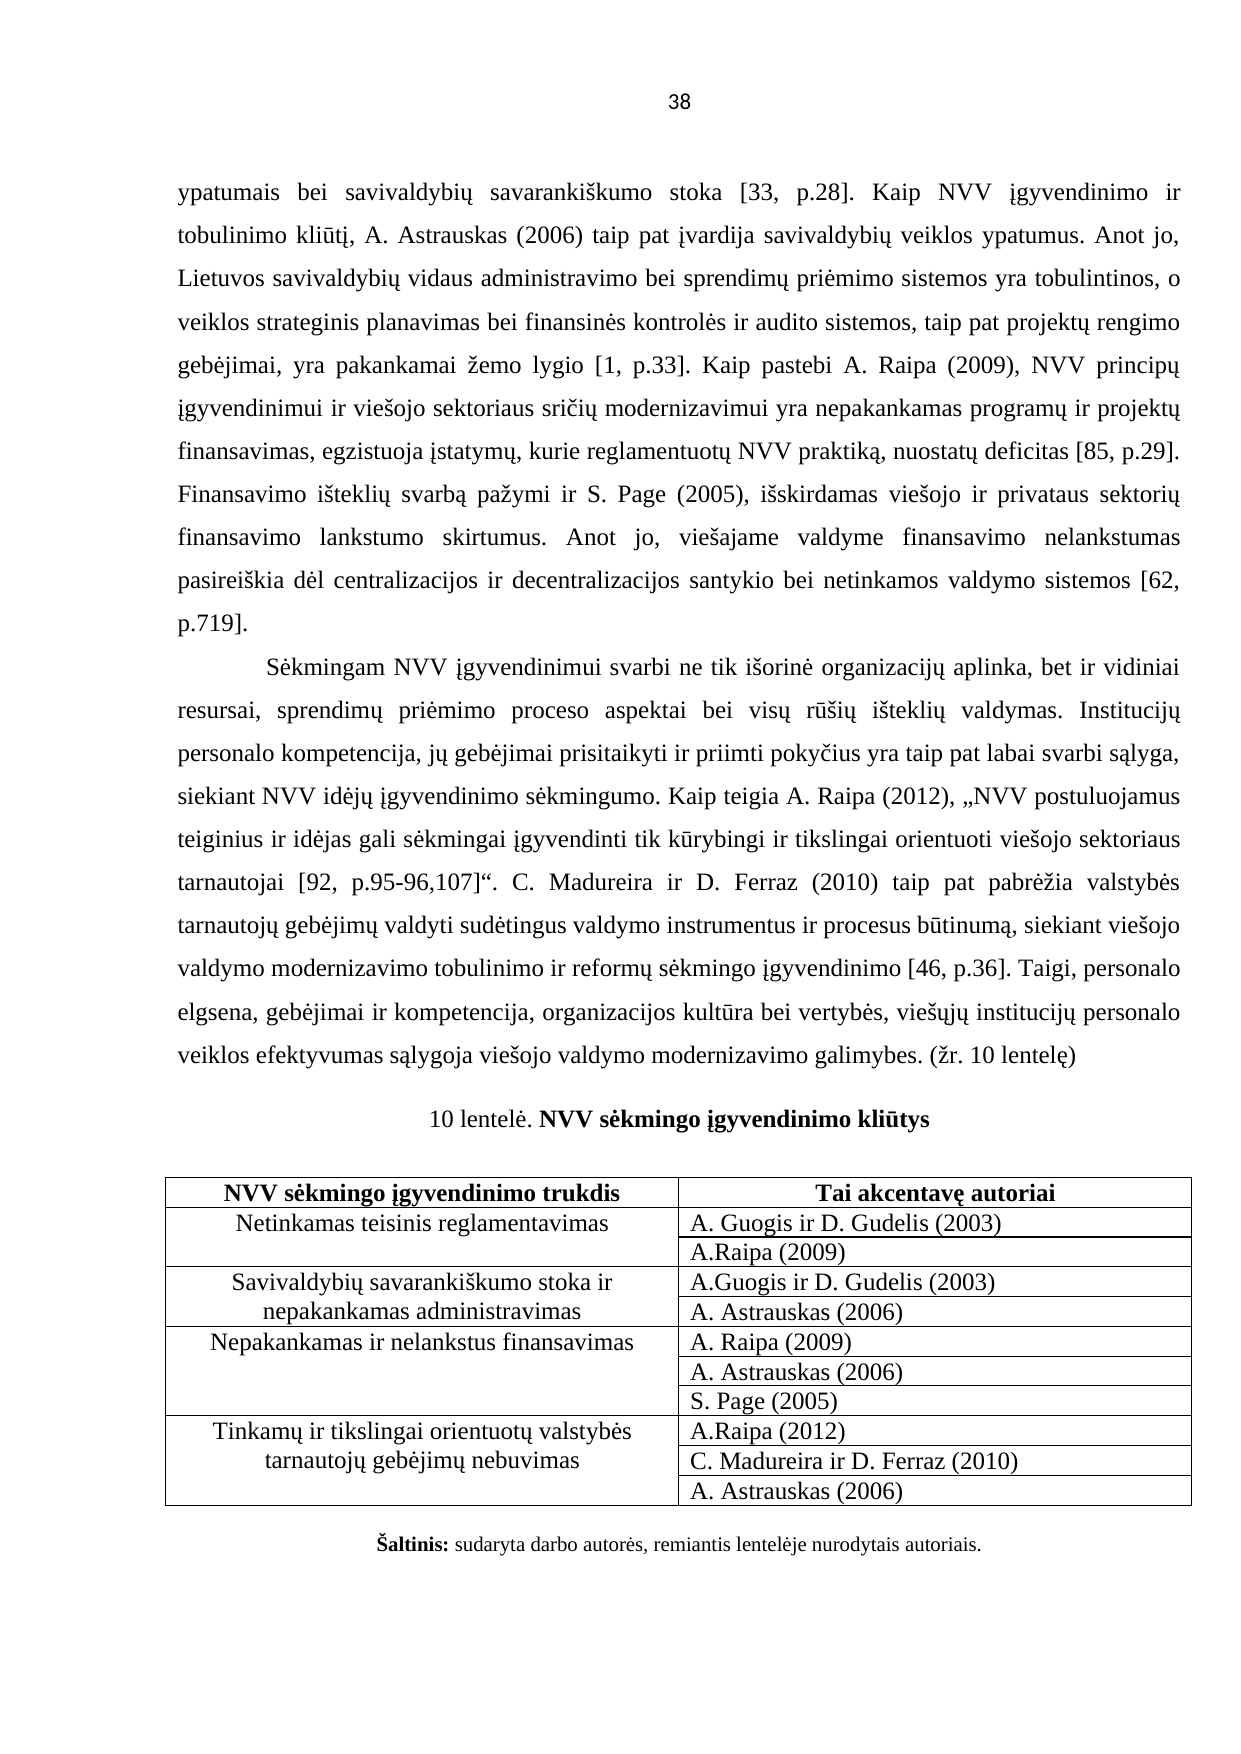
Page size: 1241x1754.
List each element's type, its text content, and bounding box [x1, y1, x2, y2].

table_header NVV sėkmingo įgyvendinimo trukdis [166, 1178, 678, 1207]
table_cell A.Guogis ir D. Gudelis (2003) [679, 1267, 1191, 1296]
subtitle 10 lentelė. NVV sėkmingo įgyvendinimo kliūtys [177, 1104, 1181, 1132]
table_cell C. Madureira ir D. Ferraz (2010) [679, 1446, 1191, 1475]
table_cell Savivaldybių savarankiškumo stoka ir nepakankamas administravimas [166, 1267, 678, 1326]
table_cell A.Raipa (2012) [679, 1416, 1191, 1445]
table_cell Nepakankamas ir nelankstus finansavimas [166, 1327, 678, 1415]
table_cell A. Guogis ir D. Gudelis (2003) [679, 1208, 1191, 1236]
table_cell Tinkamų ir tikslingai orientuotų valstybės tarnautojų gebėjimų nebuvimas [166, 1416, 678, 1504]
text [177, 177, 1181, 637]
table_cell A. Astrauskas (2006) [679, 1476, 1191, 1504]
table_cell A. Astrauskas (2006) [679, 1357, 1191, 1385]
table_header Tai akcentavę autoriai [679, 1178, 1191, 1207]
table_cell A.Raipa (2009) [679, 1238, 1191, 1266]
text Šaltinis: sudaryta darbo autorės, remiantis lentelėje nurodytais autoriais. [177, 1506, 1181, 1556]
table_cell A. Astrauskas (2006) [679, 1297, 1191, 1326]
table_cell S. Page (2005) [679, 1386, 1191, 1415]
table_cell Netinkamas teisinis reglamentavimas [166, 1208, 678, 1266]
text Sėkmingam NVV įgyvendinimui svarbi ne tik išorinė organizacijų aplinka, bet ir vidiniai resursai, sprendimų priėmimo proceso aspektai bei visų rūšių išteklių valdymas. Institucijų personalo kompetencija, jų gebėjimai prisitaikyti ir priimti pokyčius yra taip pat labai svarbi sąlyga, siekiant NVV idėjų įgyvendinimo sėkmingumo. Kaip teigia A. Raipa (2012), „NVV postuluojamus teiginius ir idėjas gali sėkmingai įgyvendinti tik kūrybingi ir tikslingai orientuoti viešojo sektoriaus tarnautojai [92, p.95-96,107]“. C. Madureira ir D. Ferraz (2010) taip pat pabrėžia valstybės tarnautojų gebėjimų valdyti sudėtingus valdymo instrumentus ir procesus būtinumą, siekiant viešojo valdymo modernizavimo tobulinimo ir reformų sėkmingo įgyvendinimo [46, p.36]. Taigi, personalo elgsena, gebėjimai ir kompetencija, organizacijos kultūra bei vertybės, viešųjų institucijų personalo veiklos efektyvumas sąlygoja viešojo valdymo modernizavimo galimybes. (žr. 10 lentelę) [177, 652, 1181, 1068]
table_cell A. Raipa (2009) [679, 1327, 1191, 1356]
